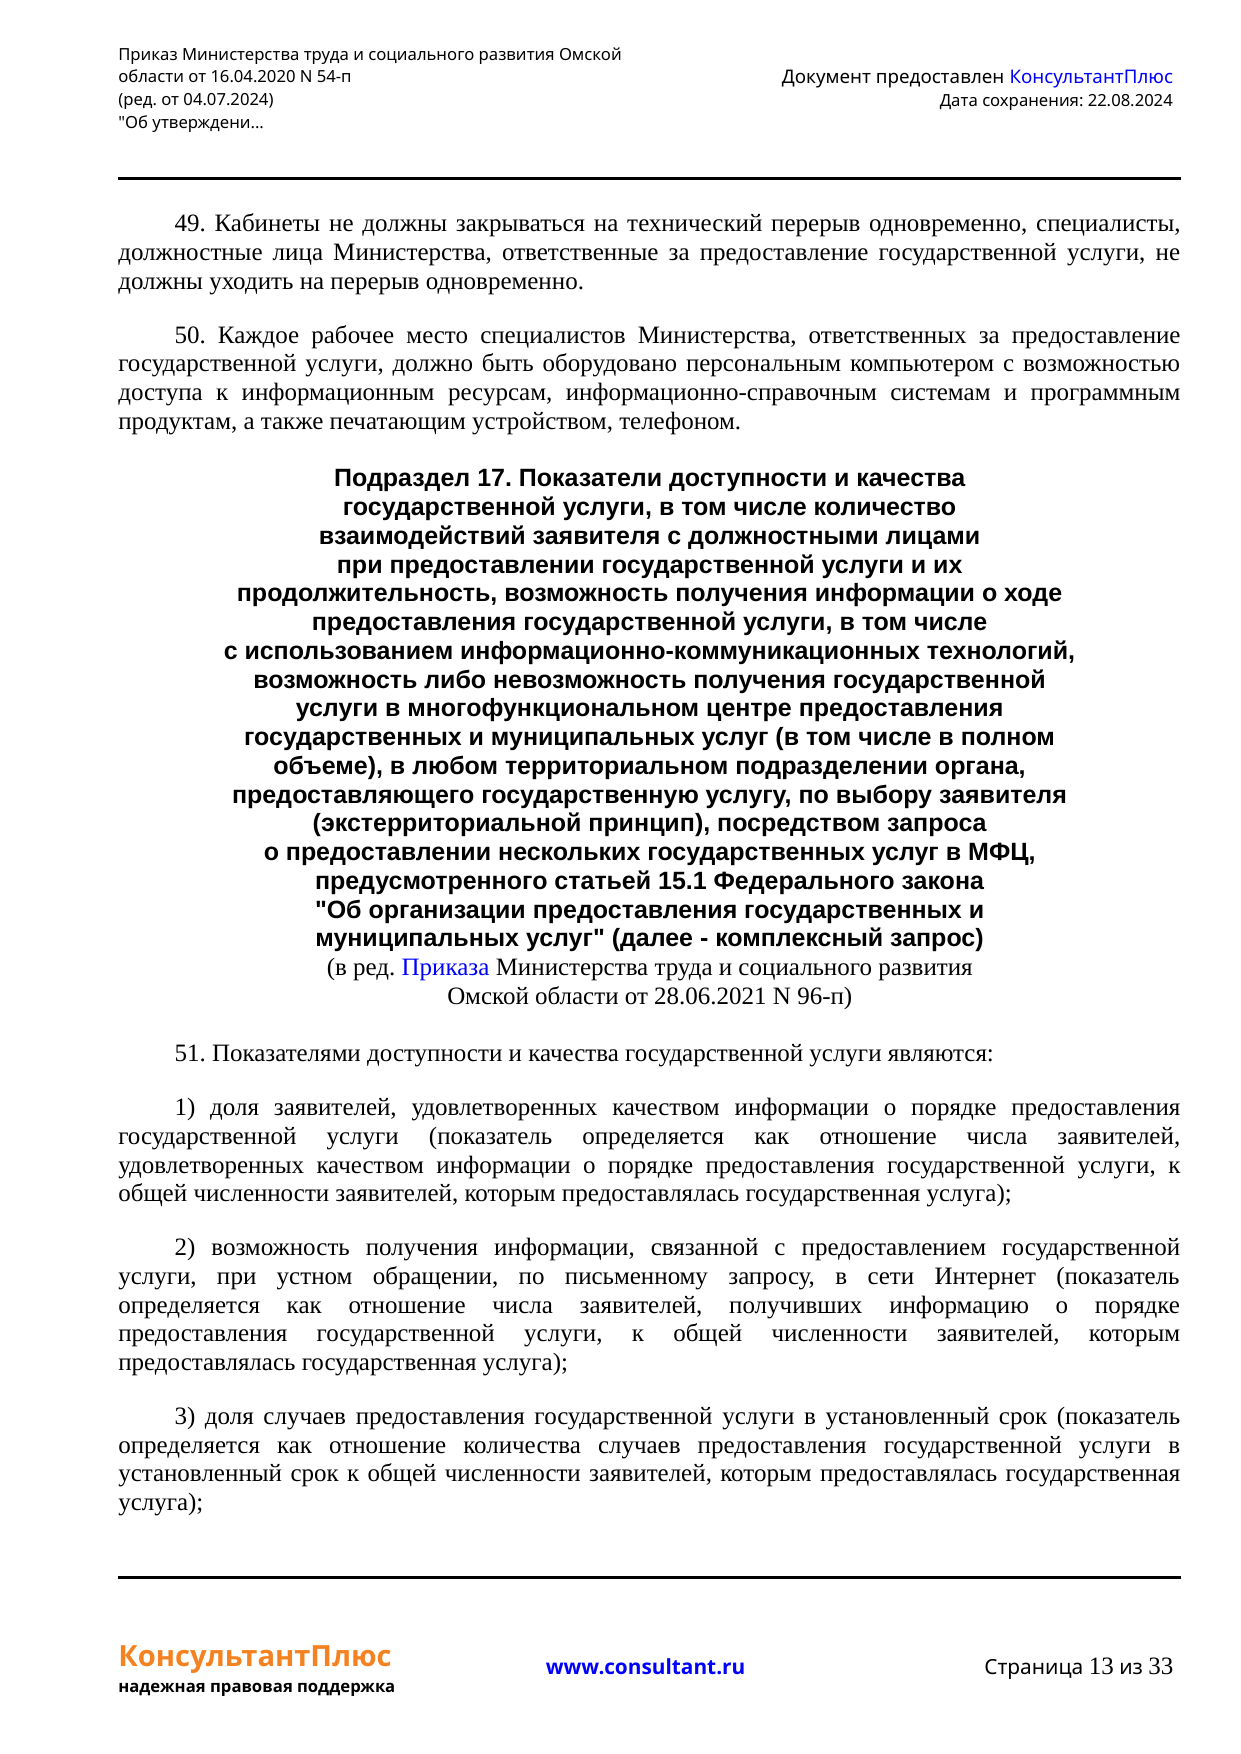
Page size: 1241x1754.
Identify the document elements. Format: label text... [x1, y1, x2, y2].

title государственных и муниципальных услуг (в том числе в полном [118, 722, 1181, 751]
title при предоставлении государственной услуги и их [118, 550, 1181, 578]
title предоставления государственной услуги, в том числе [118, 607, 1181, 636]
text 1) доля заявителей, удовлетворенных качеством информации о порядке предоставления государственной услуги (показатель определяется как отношение числа заявителей, удовлетворенных качеством информации о порядке предоставления государственной услуги, к общей численности заявителей, которым предоставлялась государственная услуга); [118, 1092, 1181, 1207]
title (экстерриториальной принцип), посредством запроса [118, 808, 1181, 837]
title предусмотренного статьей 15.1 Федерального закона [118, 866, 1181, 895]
title с использованием информационно-коммуникационных технологий, [118, 636, 1181, 665]
title возможность либо невозможность получения государственной [118, 665, 1181, 693]
title Подраздел 17. Показатели доступности и качества [118, 463, 1181, 492]
text (в ред. Приказа Министерства труда и социального развития [118, 952, 1181, 981]
title муниципальных услуг" (далее - комплексный запрос) [118, 923, 1181, 952]
text Омской области от 28.06.2021 N 96-п) [118, 981, 1181, 1010]
title взаимодействий заявителя с должностными лицами [118, 521, 1181, 550]
title "Об организации предоставления государственных и [118, 895, 1181, 923]
text 2) возможность получения информации, связанной с предоставлением государственной услуги, при устном обращении, по письменному запросу, в сети Интернет (показатель определяется как отношение числа заявителей, получивших информацию о порядке предоставления государственной услуги, к общей численности заявителей, которым предоставлялась государственная услуга); [118, 1232, 1181, 1376]
text 50. Каждое рабочее место специалистов Министерства, ответственных за предоставление государственной услуги, должно быть оборудовано персональным компьютером с возможностью доступа к информационным ресурсам, информационно-справочным системам и программным продуктам, а также печатающим устройством, телефоном. [118, 320, 1181, 435]
title государственной услуги, в том числе количество [118, 492, 1181, 521]
text 3) доля случаев предоставления государственной услуги в установленный срок (показатель определяется как отношение количества случаев предоставления государственной услуги в установленный срок к общей численности заявителей, которым предоставлялась государственная услуга); [118, 1401, 1181, 1516]
text 51. Показателями доступности и качества государственной услуги являются: [118, 1038, 1181, 1067]
title предоставляющего государственную услугу, по выбору заявителя [118, 780, 1181, 808]
title о предоставлении нескольких государственных услуг в МФЦ, [118, 837, 1181, 866]
text 49. Кабинеты не должны закрываться на технический перерыв одновременно, специалисты, должностные лица Министерства, ответственные за предоставление государственной услуги, не должны уходить на перерыв одновременно. [118, 208, 1181, 295]
title объеме), в любом территориальном подразделении органа, [118, 751, 1181, 780]
title продолжительность, возможность получения информации о ходе [118, 578, 1181, 607]
title услуги в многофункциональном центре предоставления [118, 693, 1181, 722]
